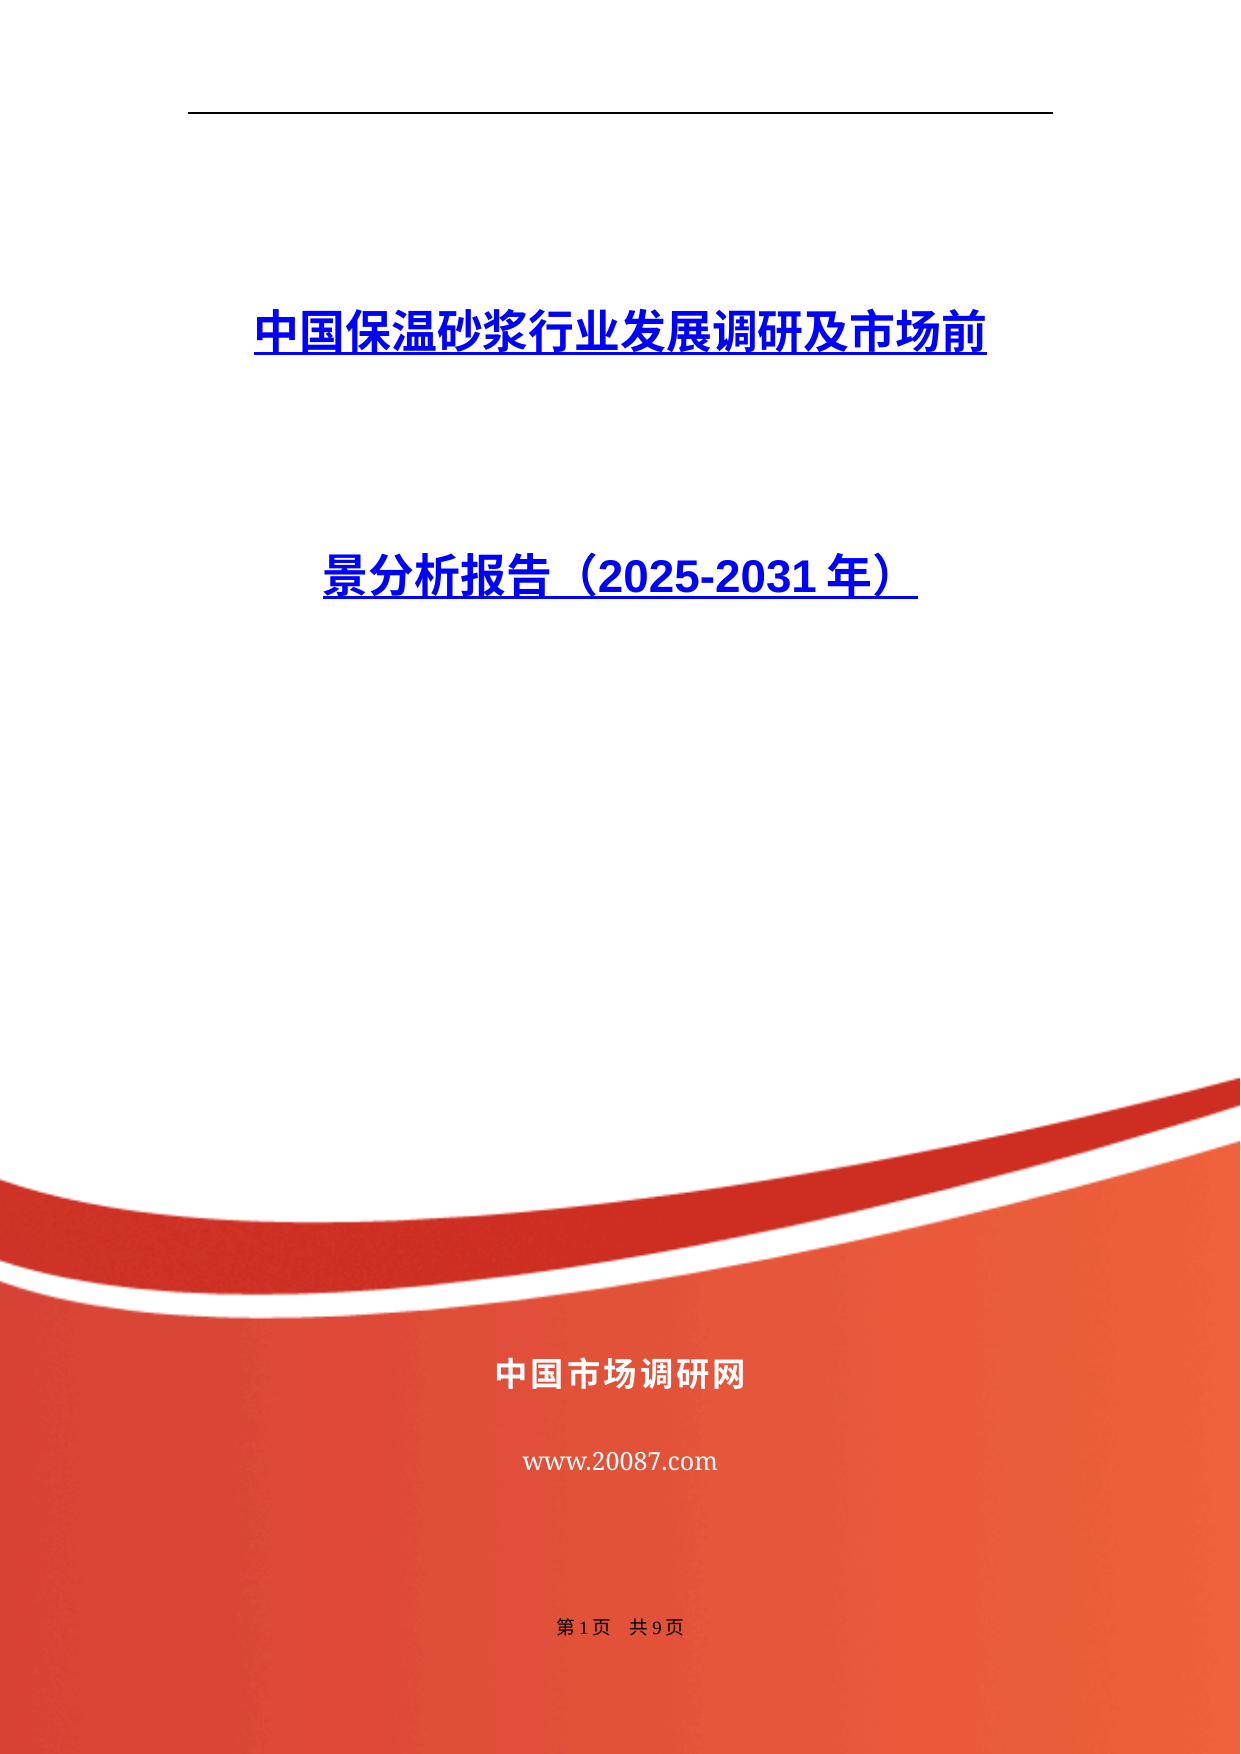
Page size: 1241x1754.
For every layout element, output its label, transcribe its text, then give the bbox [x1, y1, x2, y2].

table_header 中国保温砂浆行业发展调研及市场前景分析报告（2025-2031年） [188, 207, 1053, 773]
picture [0, 1006, 1241, 1754]
text www.20087.com [187, 1428, 1053, 1493]
subtitle 中国市场调研网 [187, 1339, 1053, 1404]
